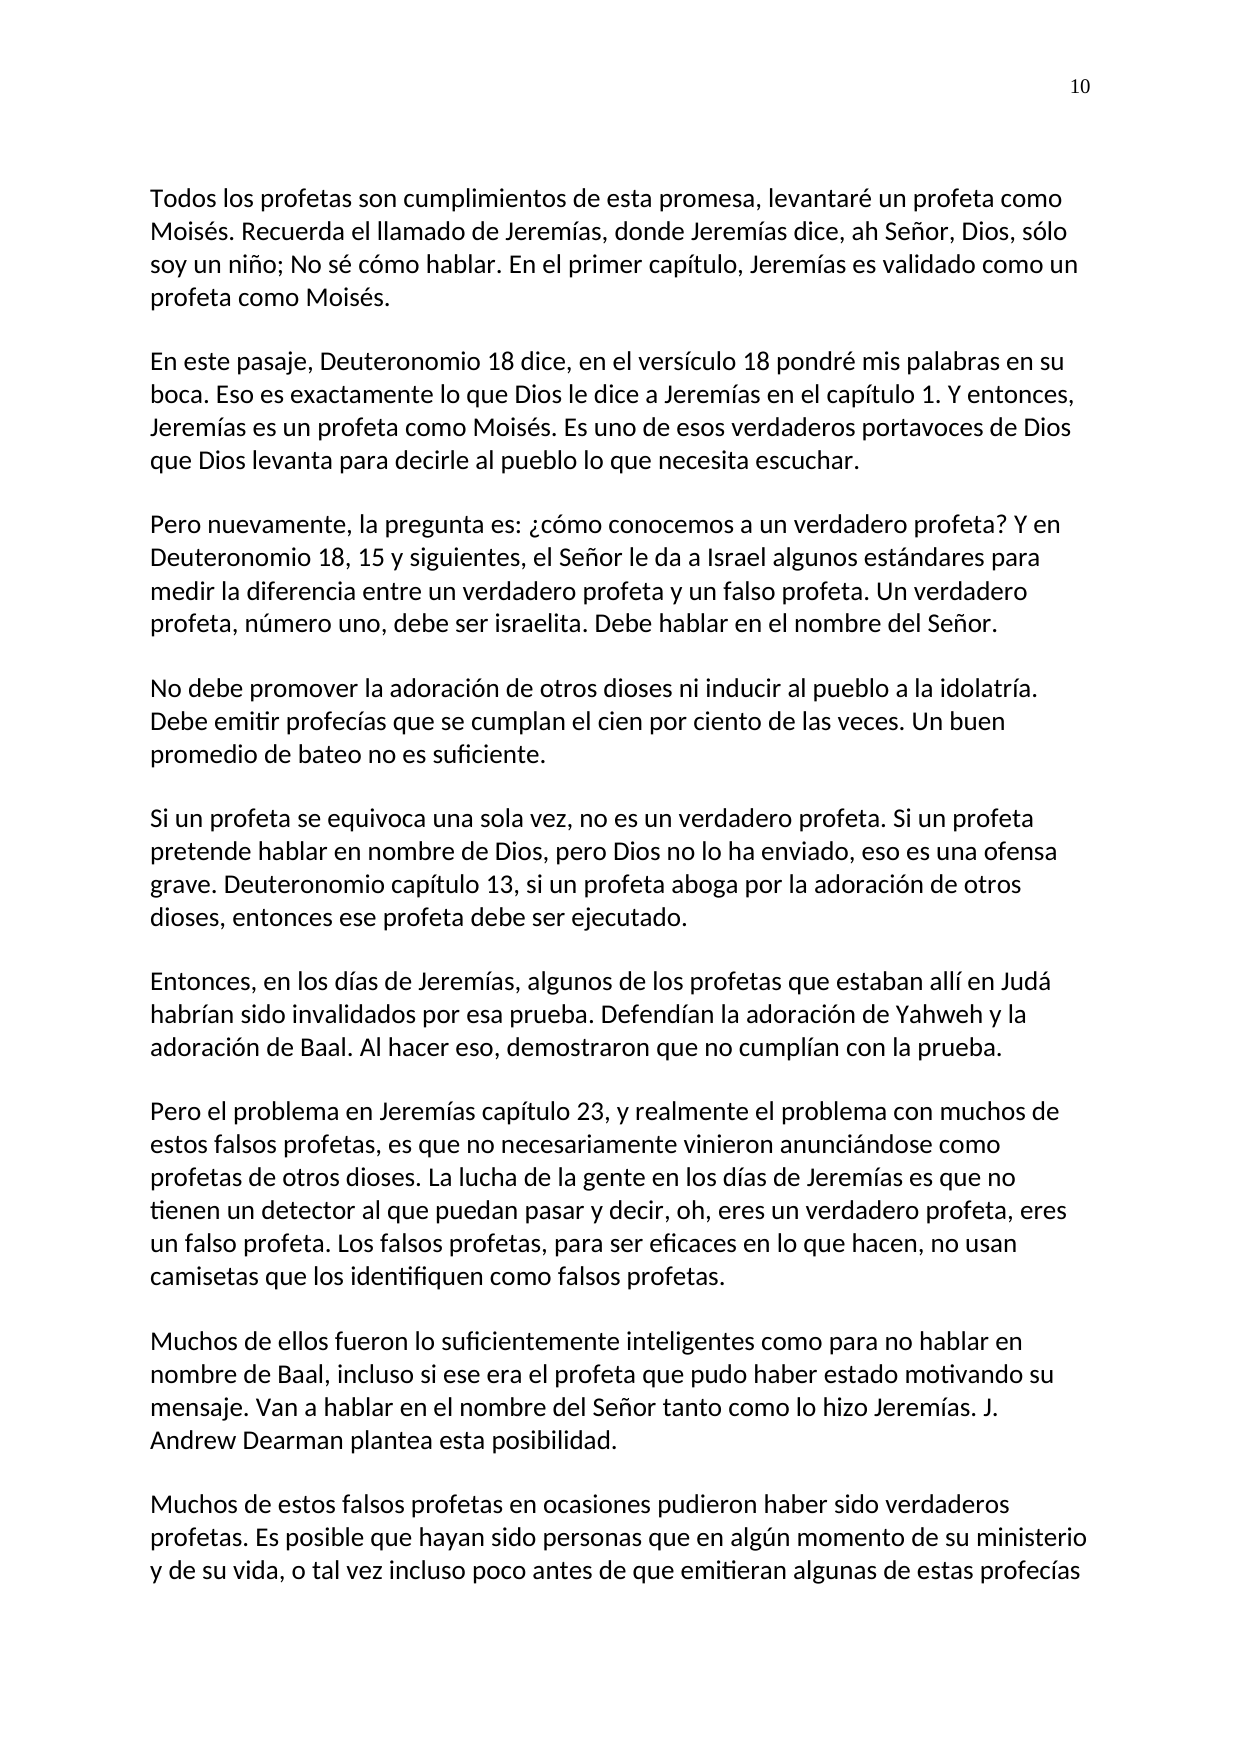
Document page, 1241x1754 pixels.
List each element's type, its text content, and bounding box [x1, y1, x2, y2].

text Muchos de ellos fueron lo suficientemente inteligentes como para no hablar en nombre de Baal, incluso si ese era el profeta que pudo haber estado motivando su mensaje. Van a hablar en el nombre del Señor tanto como lo hizo Jeremías. J. Andrew Dearman plantea esta posibilidad. [150, 1324, 1090, 1456]
text Entonces, en los días de Jeremías, algunos de los profetas que estaban allí en Judá habrían sido invalidados por esa prueba. Defendían la adoración de Yahweh y la adoración de Baal. Al hacer eso, demostraron que no cumplían con la prueba. [150, 964, 1090, 1063]
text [150, 1487, 1090, 1586]
text Todos los profetas son cumplimientos de esta promesa, levantaré un profeta como Moisés. Recuerda el llamado de Jeremías, donde Jeremías dice, ah Señor, Dios, sólo soy un niño; No sé cómo hablar. En el primer capítulo, Jeremías es validado como un profeta como Moisés. [150, 181, 1090, 313]
text Pero nuevamente, la pregunta es: ¿cómo conocemos a un verdadero profeta? Y en Deuteronomio 18, 15 y siguientes, el Señor le da a Israel algunos estándares para medir la diferencia entre un verdadero profeta y un falso profeta. Un verdadero profeta, número uno, debe ser israelita. Debe hablar en el nombre del Señor. [150, 508, 1090, 640]
text Si un profeta se equivoca una sola vez, no es un verdadero profeta. Si un profeta pretende hablar en nombre de Dios, pero Dios no lo ha enviado, eso es una ofensa grave. Deuteronomio capítulo 13, si un profeta aboga por la adoración de otros dioses, entonces ese profeta debe ser ejecutado. [150, 801, 1090, 933]
text Pero el problema en Jeremías capítulo 23, y realmente el problema con muchos de estos falsos profetas, es que no necesariamente vinieron anunciándose como profetas de otros dioses. La lucha de la gente en los días de Jeremías es que no tienen un detector al que puedan pasar y decir, oh, eres un verdadero profeta, eres un falso profeta. Los falsos profetas, para ser eficaces en lo que hacen, no usan camisetas que los identifiquen como falsos profetas. [150, 1094, 1090, 1293]
text No debe promover la adoración de otros dioses ni inducir al pueblo a la idolatría. Debe emitir profecías que se cumplan el cien por ciento de las veces. Un buen promedio de bateo no es suficiente. [150, 671, 1090, 770]
text En este pasaje, Deuteronomio 18 dice, en el versículo 18 pondré mis palabras en su boca. Eso es exactamente lo que Dios le dice a Jeremías en el capítulo 1. Y entonces, Jeremías es un profeta como Moisés. Es uno de esos verdaderos portavoces de Dios que Dios levanta para decirle al pueblo lo que necesita escuchar. [150, 344, 1090, 476]
